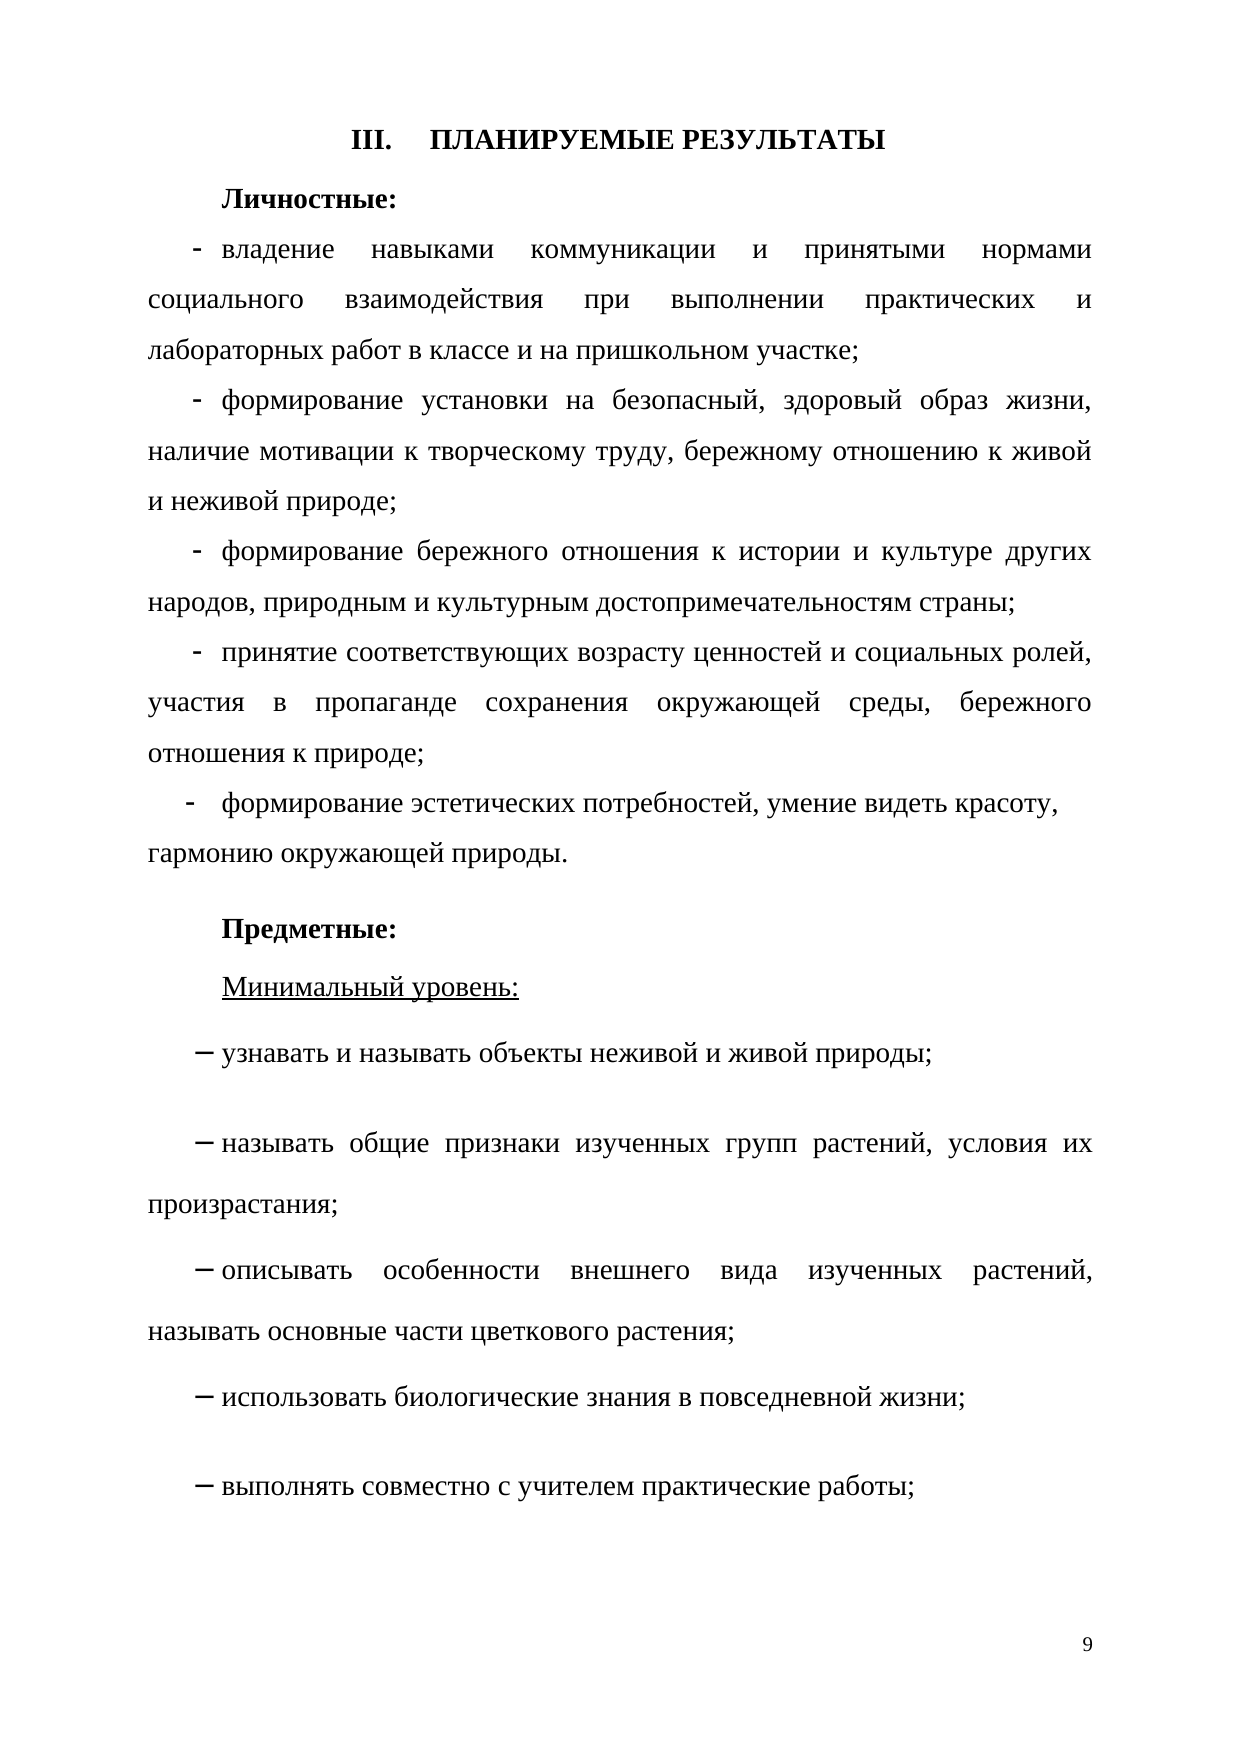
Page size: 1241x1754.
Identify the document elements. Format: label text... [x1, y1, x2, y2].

list формирование эстетических потребностей, умение видеть красоту, гармонию окружающей природы. [148, 785, 1092, 869]
list формирование бережного отношения к истории и культуре других народов, природным и культурным достопримечательностям страны; [148, 533, 1092, 617]
text Личностные: [148, 181, 1092, 214]
text Предметные: [221, 911, 1092, 944]
text Минимальный уровень: [148, 969, 1094, 1003]
list описывать особенности внешнего вида изученных растений, называть основные части цветкового растения; [148, 1236, 1094, 1346]
list называть общие признаки изученных групп растений, условия их произрастания; [148, 1109, 1094, 1219]
subtitle ПЛАНИРУЕМЫЕ РЕЗУЛЬТАТЫ [185, 122, 1092, 156]
list выполнять совместно с учителем практические работы; [148, 1453, 1083, 1512]
list принятие соответствующих возрасту ценностей и социальных ролей, участия в пропаганде сохранения окружающей среды, бережного отношения к природе; [148, 634, 1092, 768]
list использовать биологические знания в повседневной жизни; [148, 1363, 1083, 1423]
list формирование установки на безопасный, здоровый образ жизни, наличие мотивации к творческому труду, бережному отношению к живой и неживой природе; [148, 382, 1092, 516]
list владение навыками коммуникации и принятыми нормами социального взаимодействия при выполнении практических и лабораторных работ в классе и на пришкольном участке; [148, 231, 1092, 365]
list узнавать и называть объекты неживой и живой природы; [148, 1019, 1094, 1079]
